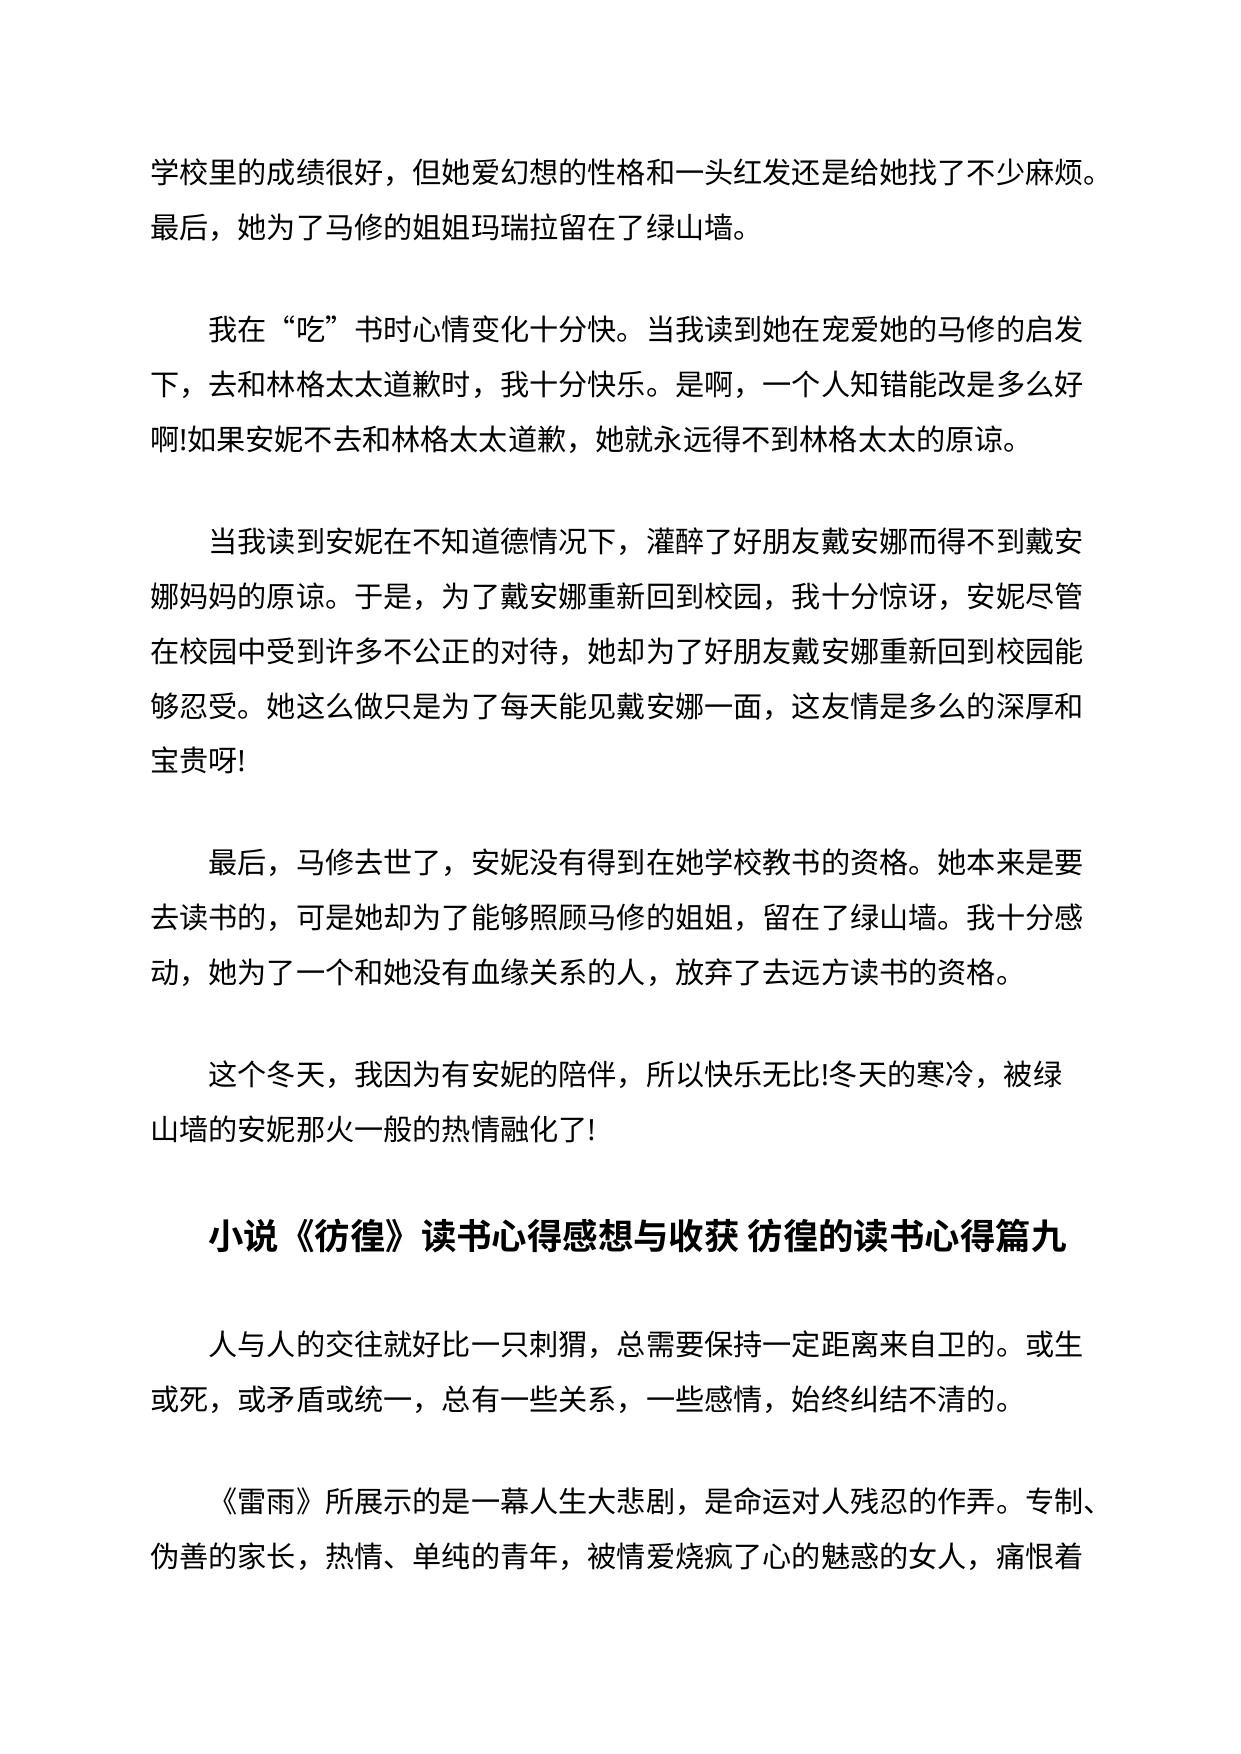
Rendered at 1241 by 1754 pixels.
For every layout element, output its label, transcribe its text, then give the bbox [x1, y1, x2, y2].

text 最后，马修去世了，安妮没有得到在她学校教书的资格。她本来是要去读书的，可是她却为了能够照顾马修的姐姐，留在了绿山墙。我十分感动，她为了一个和她没有血缘关系的人，放弃了去远方读书的资格。 [150, 840, 1090, 992]
text 这个冬天，我因为有安妮的陪伴，所以快乐无比!冬天的寒冷，被绿山墙的安妮那火一般的热情融化了! [150, 1052, 1090, 1149]
text 人与人的交往就好比一只刺猬，总需要保持一定距离来自卫的。或生或死，或矛盾或统一，总有一些关系，一些感情，始终纠结不清的。 [150, 1322, 1090, 1419]
text 我在“吃”书时心情变化十分快。当我读到她在宠爱她的马修的启发下，去和林格太太道歉时，我十分快乐。是啊，一个人知错能改是多么好啊!如果安妮不去和林格太太道歉，她就永远得不到林格太太的原谅。 [150, 307, 1090, 459]
text 小说《彷徨》读书心得感想与收获 彷徨的读书心得篇九 [150, 1208, 1090, 1260]
text 当我读到安妮在不知道德情况下，灌醉了好朋友戴安娜而得不到戴安娜妈妈的原谅。于是，为了戴安娜重新回到校园，我十分惊讶，安妮尽管在校园中受到许多不公正的对待，她却为了好朋友戴安娜重新回到校园能够忍受。她这么做只是为了每天能见戴安娜一面，这友情是多么的深厚和宝贵呀! [150, 518, 1090, 780]
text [150, 1479, 1090, 1576]
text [150, 150, 1090, 247]
